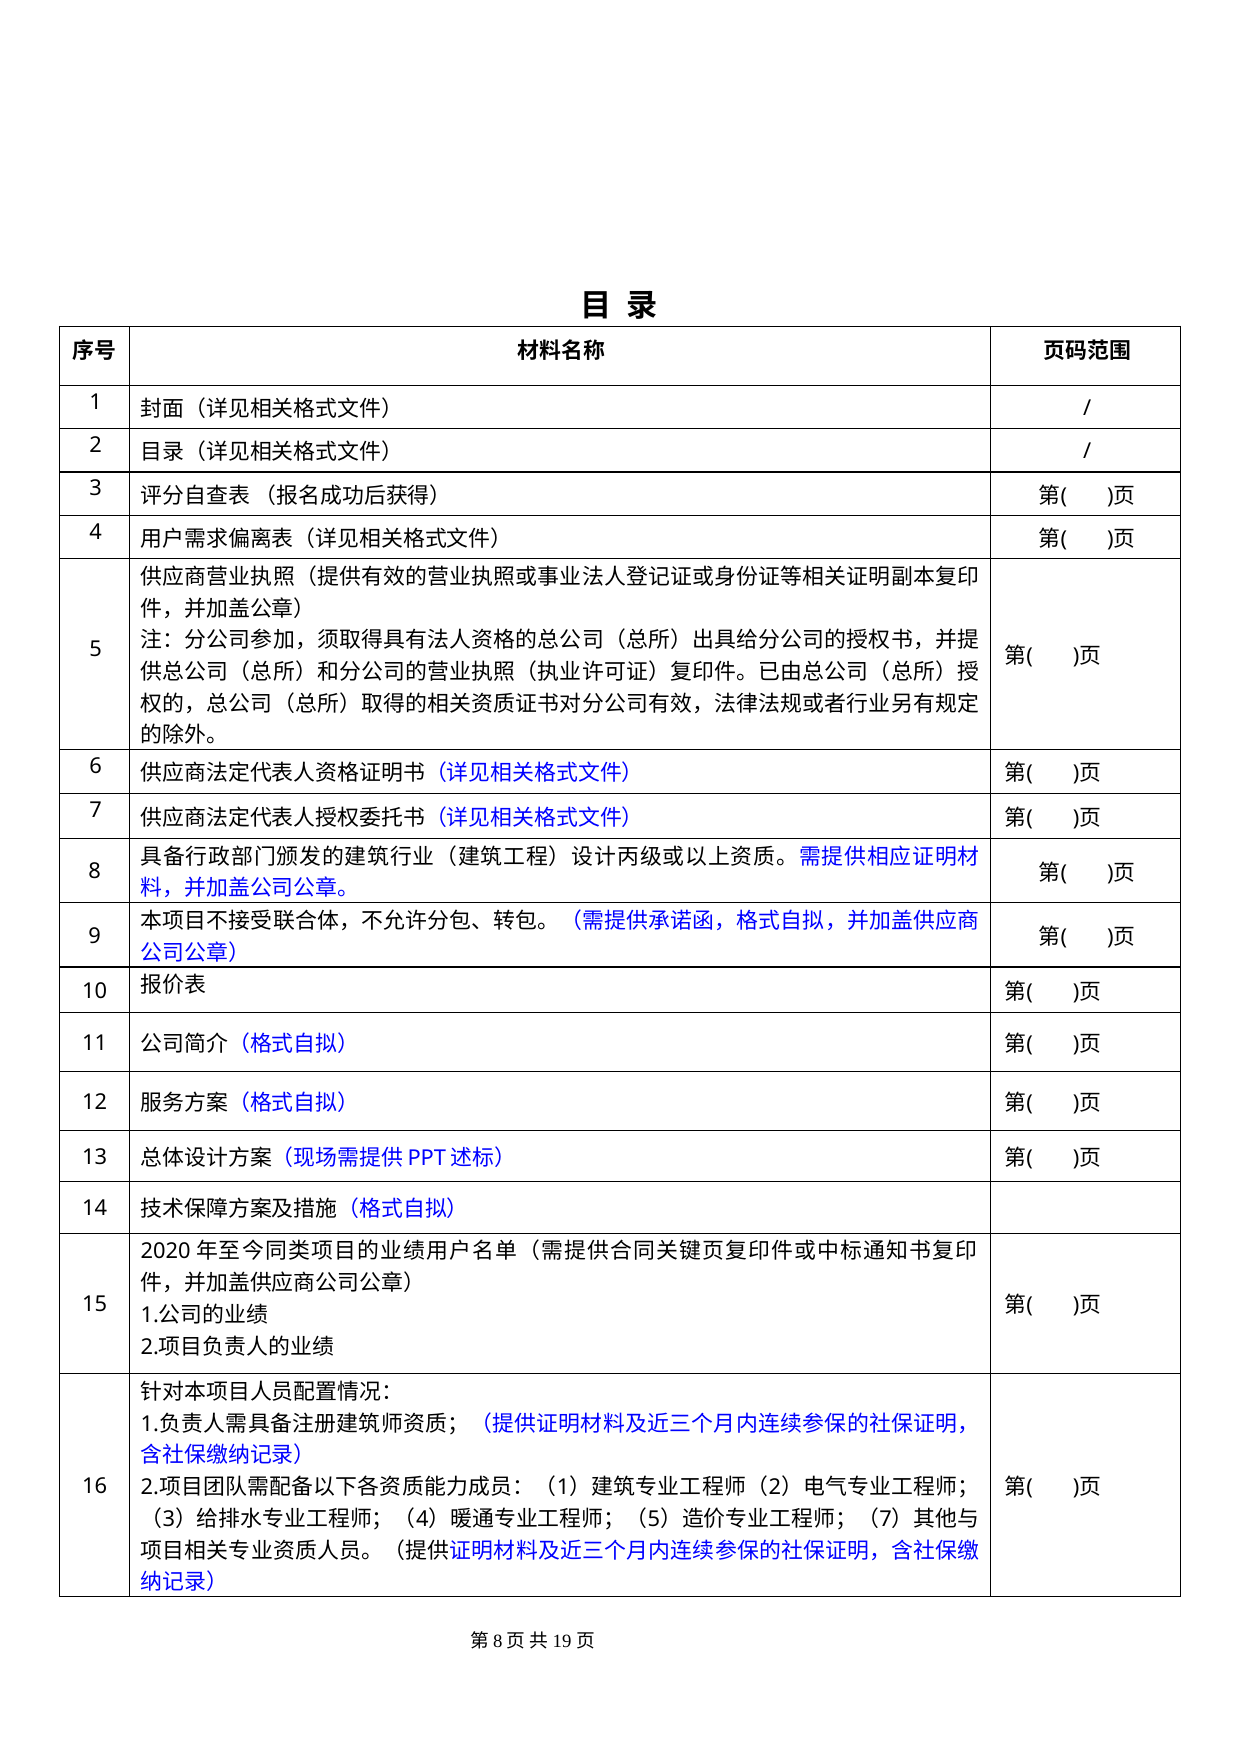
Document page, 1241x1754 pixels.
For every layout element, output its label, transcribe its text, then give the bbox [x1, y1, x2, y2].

table_cell 第( )页 [991, 968, 1180, 1012]
table_cell 公司简介（格式自拟） [130, 1013, 990, 1071]
text 目 录 [47, 280, 1193, 326]
table_cell 第( )页 [991, 516, 1180, 558]
table_cell 第( )页 [991, 1374, 1180, 1596]
table_cell 12 [60, 1072, 129, 1130]
table_cell 11 [60, 1013, 129, 1071]
table_cell 14 [60, 1182, 129, 1232]
table_cell 2020年至今同类项目的业绩用户名单（需提供合同关键页复印件或中标通知书复印件，并加盖供应商公司公章） 1.公司的业绩 2.项目负责人的业绩 [130, 1234, 990, 1373]
table_cell 10 [60, 968, 129, 1012]
table_cell 7 [60, 794, 129, 838]
table_cell 第( )页 [991, 1131, 1180, 1181]
table_cell 8 [60, 839, 129, 902]
table_cell 目录（详见相关格式文件） [130, 429, 990, 471]
table_cell 总体设计方案（现场需提供PPT述标） [130, 1131, 990, 1181]
table_cell 4 [60, 516, 129, 558]
table_cell 1 [60, 386, 129, 428]
table_cell 供应商法定代表人授权委托书（详见相关格式文件） [130, 794, 990, 838]
table_header 页码范围 [991, 327, 1180, 385]
table_cell 第( )页 [991, 839, 1180, 902]
table_cell 服务方案（格式自拟） [130, 1072, 990, 1130]
table_header 材料名称 [130, 327, 990, 385]
table_cell / [991, 429, 1180, 471]
table_cell 16 [60, 1374, 129, 1596]
table_cell 15 [60, 1234, 129, 1373]
table_cell 2 [60, 429, 129, 471]
table_cell 第( )页 [991, 750, 1180, 792]
table_cell 13 [60, 1131, 129, 1181]
table_cell 第( )页 [991, 1013, 1180, 1071]
table_cell 用户需求偏离表（详见相关格式文件） [130, 516, 990, 558]
table_cell [991, 1182, 1180, 1232]
table_cell 6 [60, 750, 129, 792]
table_cell / [991, 386, 1180, 428]
table_cell 第( )页 [991, 903, 1180, 966]
table_cell 本项目不接受联合体，不允许分包、转包。（需提供承诺函，格式自拟，并加盖供应商公司公章） [130, 903, 990, 966]
table_cell 第( )页 [991, 1234, 1180, 1373]
table_header 序号 [60, 327, 129, 385]
table_cell 评分自查表 （报名成功后获得） [130, 473, 990, 515]
table_cell 针对本项目人员配置情况： 1.负责人需具备注册建筑师资质；（提供证明材料及近三个月内连续参保的社保证明，含社保缴纳记录） 2.项目团队需配备以下各资质能力成员：（1）建筑专业工程师（2）电气专业工程师；（3）给排水专业工程师；（4）暖通专业工程师；（5）造价专业工程师；（7）其他与项目相关专业资质人员。（提供证明材料及近三个月内连续参保的社保证明，含社保缴纳记录） [130, 1374, 990, 1596]
table_cell 第( )页 [991, 559, 1180, 749]
table_cell 具备行政部门颁发的建筑行业（建筑工程）设计丙级或以上资质。需提供相应证明材料，并加盖公司公章。 [130, 839, 990, 902]
table_cell 报价表 [130, 968, 990, 1012]
table_cell 第( )页 [991, 473, 1180, 515]
table_cell 第( )页 [991, 1072, 1180, 1130]
table_cell 第( )页 [991, 794, 1180, 838]
table_cell 供应商法定代表人资格证明书（详见相关格式文件） [130, 750, 990, 792]
table_cell 9 [60, 903, 129, 966]
table_cell 技术保障方案及措施（格式自拟） [130, 1182, 990, 1232]
table_cell 5 [60, 559, 129, 749]
table_cell 封面（详见相关格式文件） [130, 386, 990, 428]
table_cell 3 [60, 473, 129, 515]
table_cell 供应商营业执照（提供有效的营业执照或事业法人登记证或身份证等相关证明副本复印件，并加盖公章） 注：分公司参加，须取得具有法人资格的总公司（总所）出具给分公司的授权书，并提供总公司（总所）和分公司的营业执照（执业许可证）复印件。已由总公司（总所）授权的，总公司（总所）取得的相关资质证书对分公司有效，法律法规或者行业另有规定的除外。 [130, 559, 990, 749]
